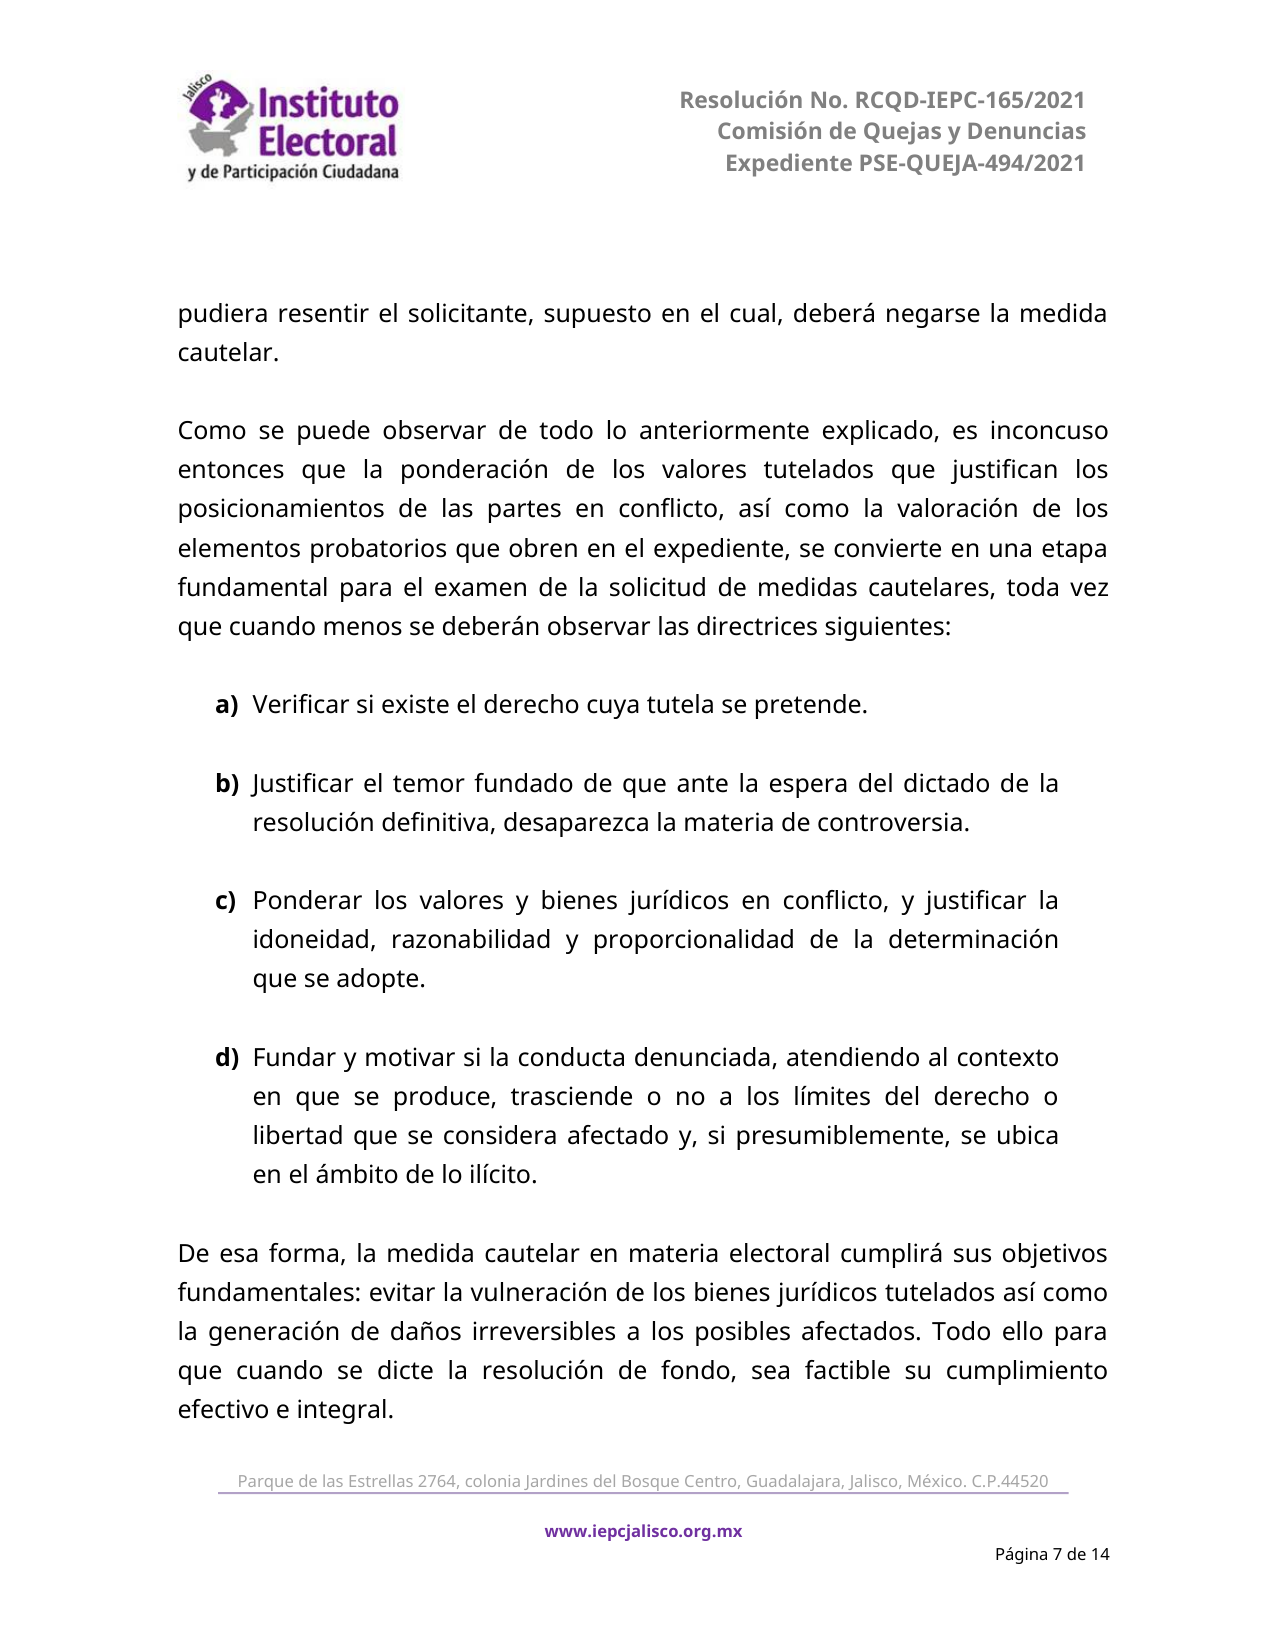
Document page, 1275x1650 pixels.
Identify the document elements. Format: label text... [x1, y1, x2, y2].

list Fundar y motivar si la conducta denunciada, atendiendo al contexto en que se produce, trasciende o no a los límites del derecho o libertad que se considera afectado y, si presumiblemente, se ubica en el ámbito de lo ilícito. [215, 1039, 1060, 1191]
list Ponderar los valores y bienes jurídicos en conflicto, y justificar la idoneidad, razonabilidad y proporcionalidad de la determinación que se adopte. [215, 883, 1060, 995]
list Verificar si existe el derecho cuya tutela se pretende. [215, 687, 1060, 721]
list Justificar el temor fundado de que ante la espera del dictado de la resolución definitiva, desaparezca la materia de controversia. [215, 765, 1060, 838]
picture [177, 70, 406, 192]
text De esa forma, la medida cautelar en materia electoral cumplirá sus objetivos fundamentales: evitar la vulneración de los bienes jurídicos tutelados así como la generación de daños irreversibles a los posibles afectados. Todo ello para que cuando se dicte la resolución de fondo, sea factible su cumplimiento efectivo e integral. [177, 1235, 1109, 1426]
text Como se puede observar de todo lo anteriormente explicado, es inconcuso entonces que la ponderación de los valores tutelados que justifican los posicionamientos de las partes en conflicto, así como la valoración de los elementos probatorios que obren en el expediente, se convierte en una etapa fundamental para el examen de la solicitud de medidas cautelares, toda vez que cuando menos se deberán observar las directrices siguientes: [177, 413, 1109, 643]
